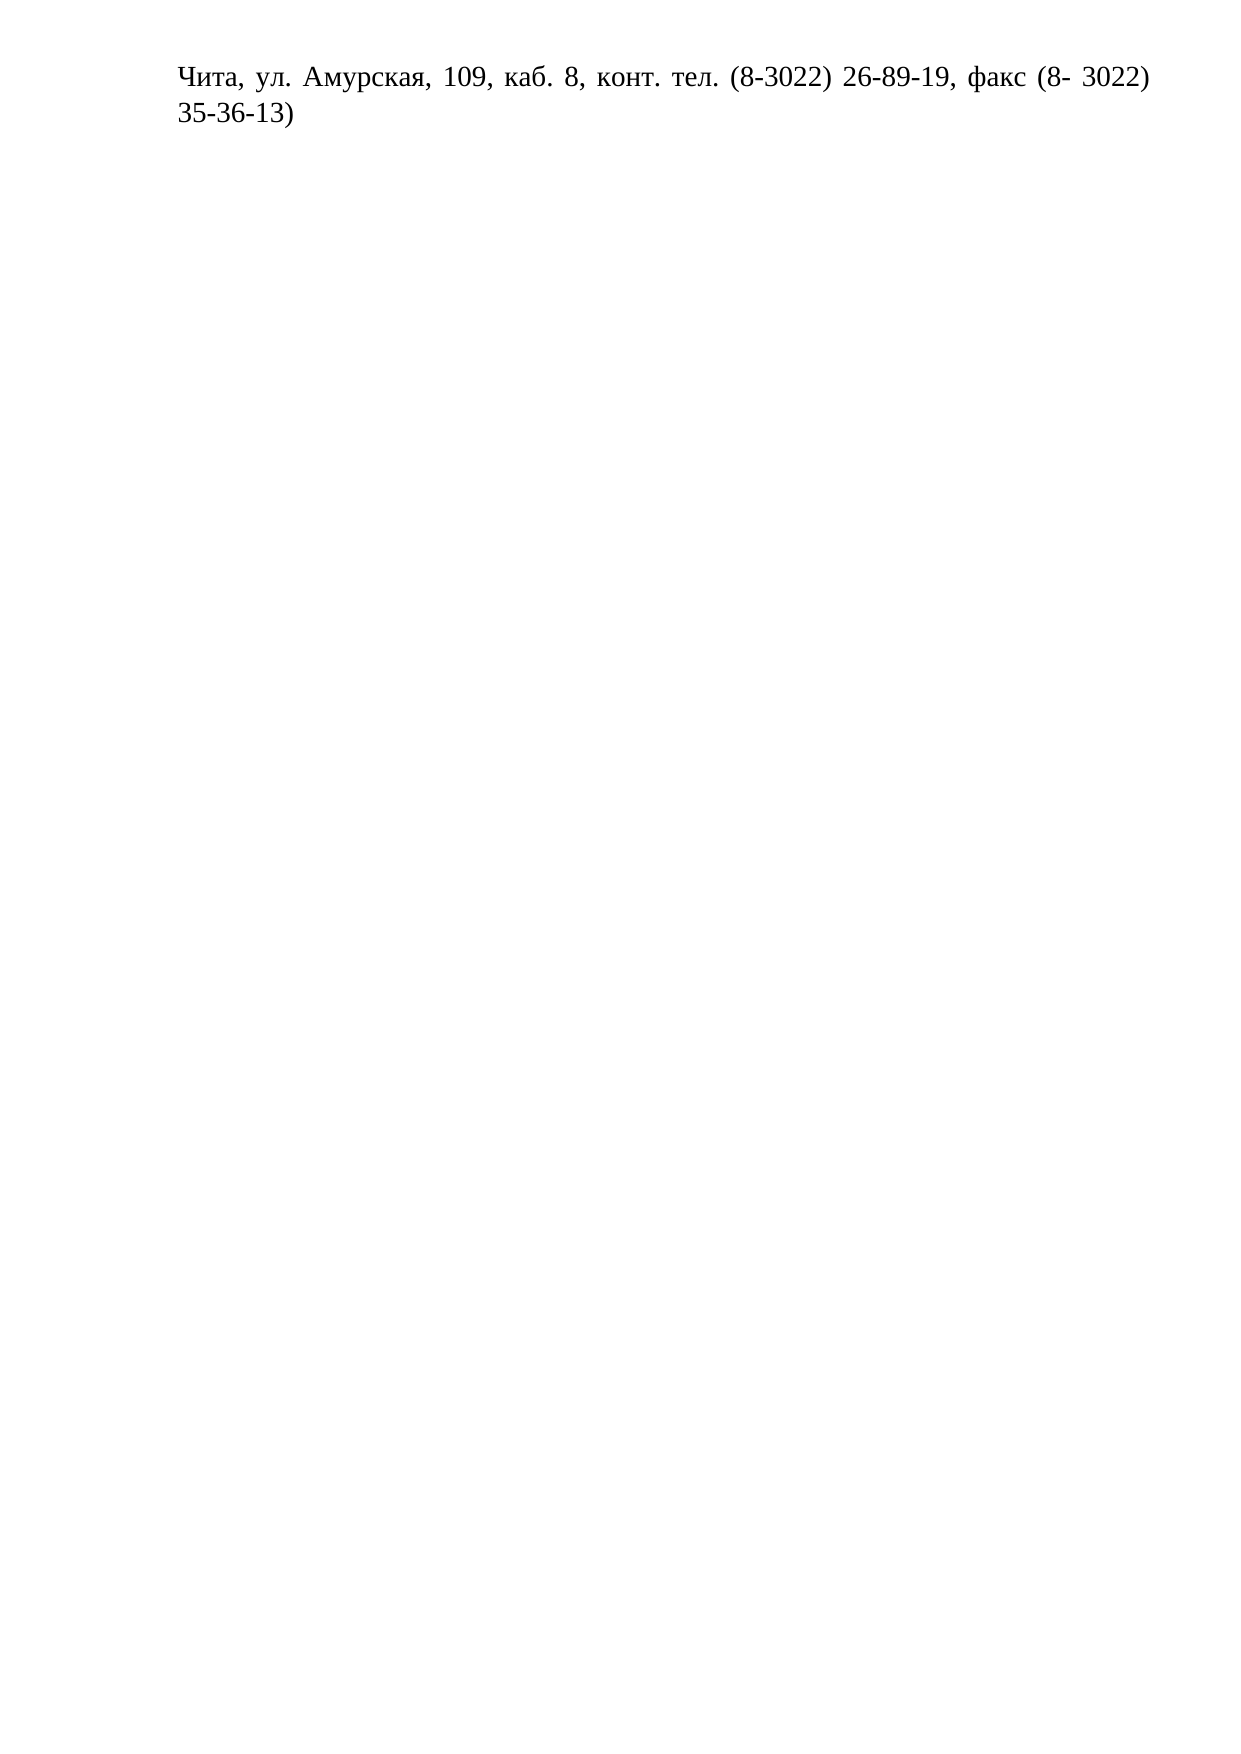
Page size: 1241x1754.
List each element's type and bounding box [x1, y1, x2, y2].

text [177, 59, 1152, 129]
